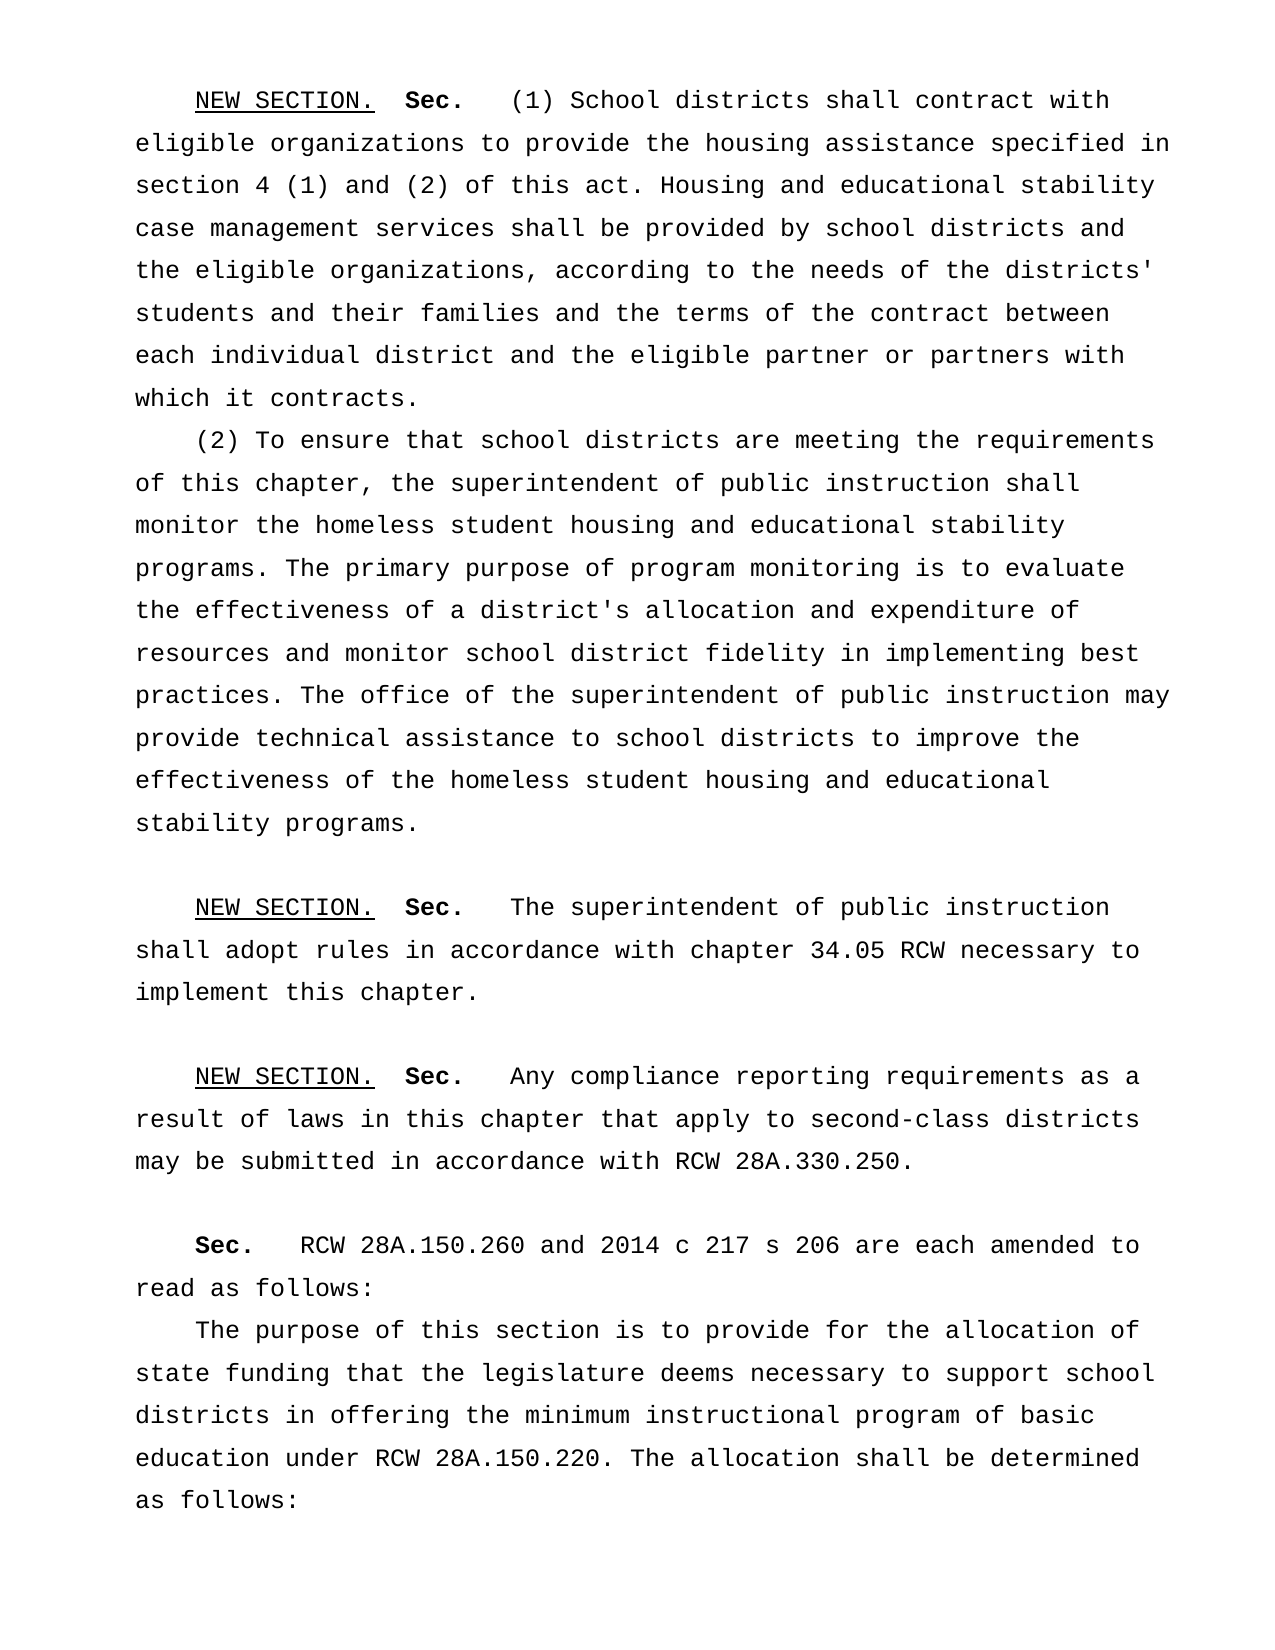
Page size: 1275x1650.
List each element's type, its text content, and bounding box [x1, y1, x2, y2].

text Sec. RCW 28A.150.260 and 2014 c 217 s 206 are each amended to read as follows: [135, 1220, 1170, 1305]
text NEW SECTION. Sec. (1) School districts shall contract with eligible organizations to provide the housing assistance specified in section 4 (1) and (2) of this act. Housing and educational stability case management services shall be provided by school districts and the eligible organizations, according to the needs of the districts' students and their families and the terms of the contract between each individual district and the eligible partner or partners with which it contracts. [135, 75, 1170, 415]
text NEW SECTION. Sec. Any compliance reporting requirements as a result of laws in this chapter that apply to second-class districts may be submitted in accordance with RCW 28A.330.250. [135, 1051, 1170, 1178]
text The purpose of this section is to provide for the allocation of state funding that the legislature deems necessary to support school districts in offering the minimum instructional program of basic education under RCW 28A.150.220. The allocation shall be determined as follows: [135, 1305, 1170, 1517]
text (2) To ensure that school districts are meeting the requirements of this chapter, the superintendent of public instruction shall monitor the homeless student housing and educational stability programs. The primary purpose of program monitoring is to evaluate the effectiveness of a district's allocation and expenditure of resources and monitor school district fidelity in implementing best practices. The office of the superintendent of public instruction may provide technical assistance to school districts to improve the effectiveness of the homeless student housing and educational stability programs. [135, 415, 1170, 840]
text NEW SECTION. Sec. The superintendent of public instruction shall adopt rules in accordance with chapter 34.05 RCW necessary to implement this chapter. [135, 882, 1170, 1009]
